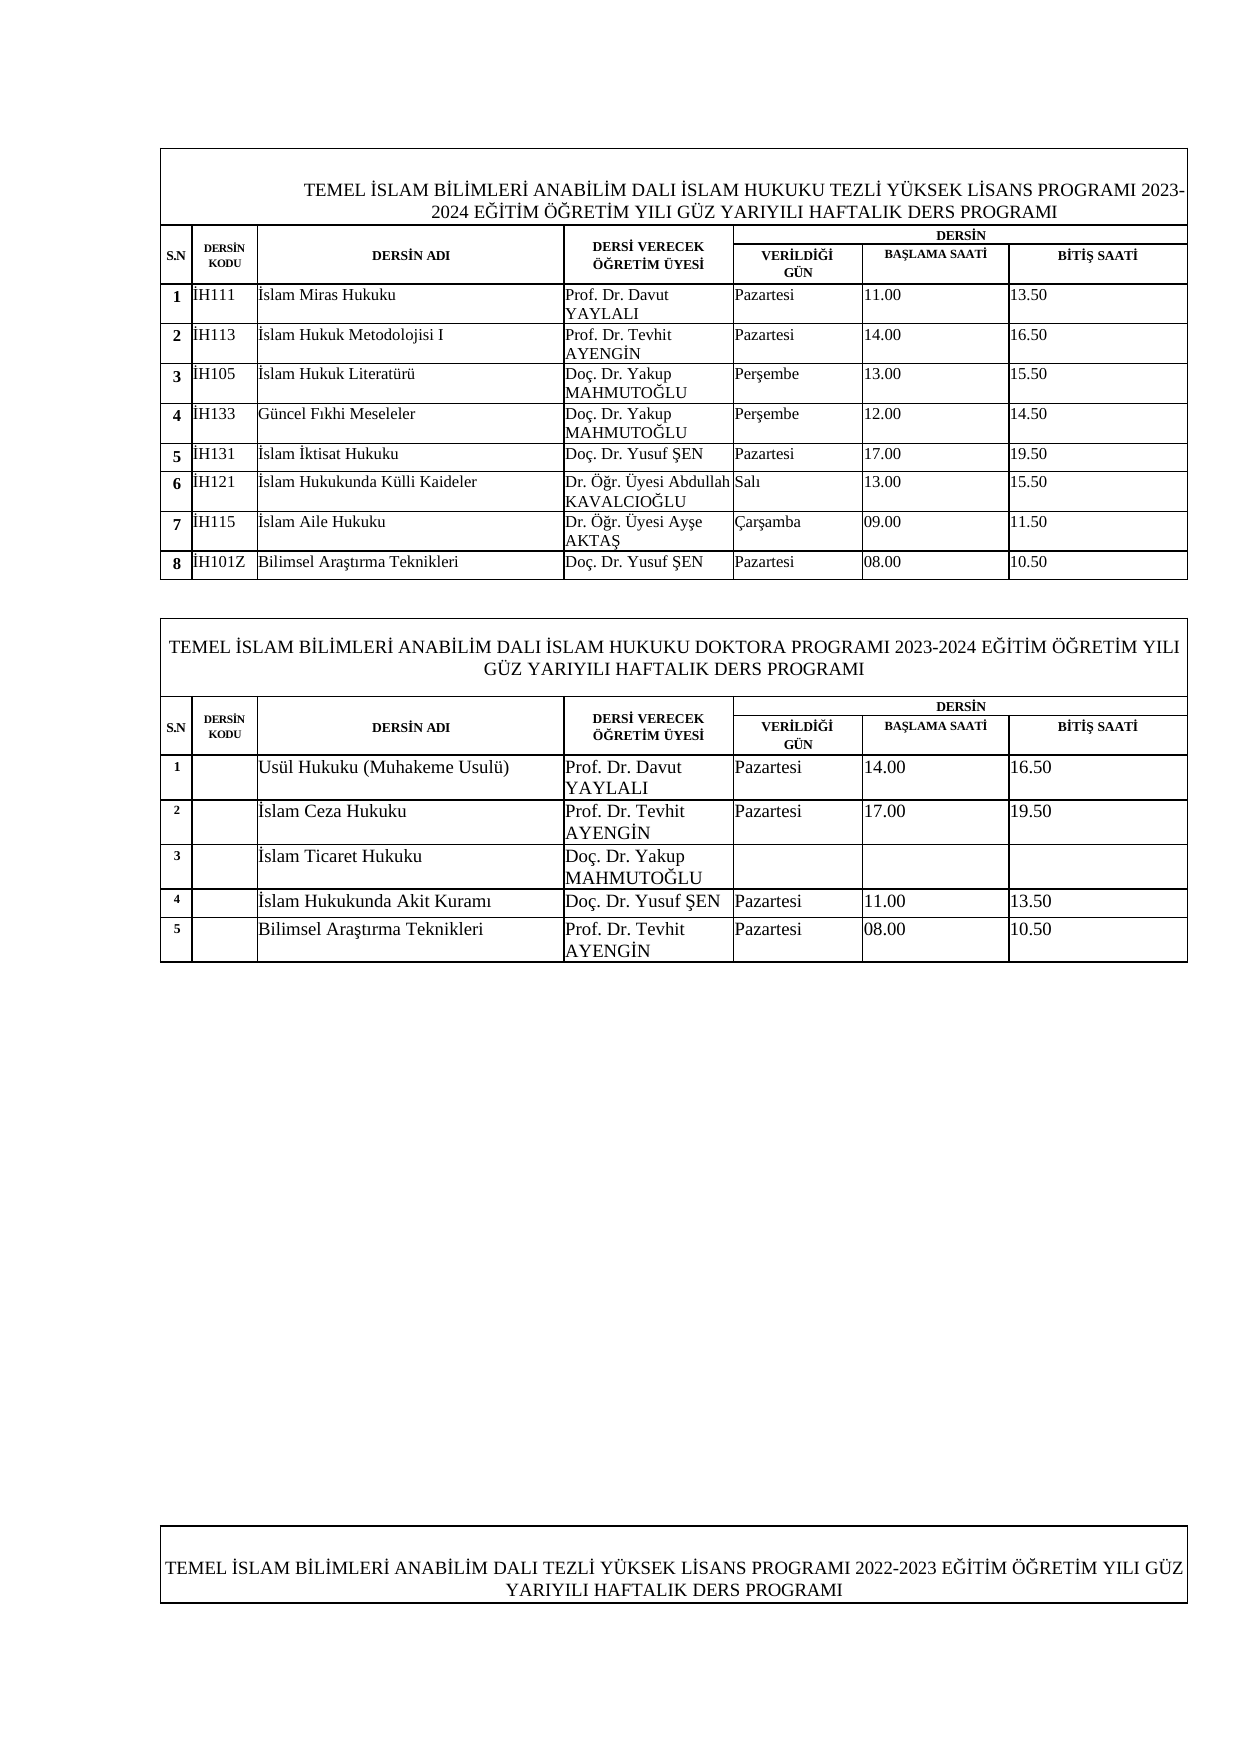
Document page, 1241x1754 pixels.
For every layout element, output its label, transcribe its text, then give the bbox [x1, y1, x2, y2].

table_cell 11.00 [863, 285, 1008, 323]
table_cell 19.50 [1010, 444, 1187, 471]
table_cell İslam Hukuk Metodolojisi I [258, 324, 563, 363]
table_cell 12.00 [863, 404, 1008, 442]
table_cell 15.50 [1010, 364, 1187, 402]
table_cell Pazartesi [734, 801, 862, 843]
table_cell İslam Ticaret Hukuku [258, 845, 563, 888]
table_cell 15.50 [1010, 472, 1187, 511]
table_cell İslam Ceza Hukuku [258, 801, 563, 843]
table_cell S.N [161, 697, 191, 754]
table_cell DERSİN KODU [193, 697, 257, 754]
table_cell İslam Hukuk Literatürü [258, 364, 563, 402]
table_cell İslam İktisat Hukuku [258, 444, 563, 471]
table_cell 13.00 [863, 472, 1008, 511]
table_cell DERSİN [734, 226, 1187, 243]
table_cell Pazartesi [734, 918, 862, 961]
table_cell DERSİN [734, 697, 1187, 715]
table_cell 10.50 [1010, 918, 1187, 961]
table_cell Pazartesi [734, 756, 862, 799]
table_cell Pazartesi [734, 285, 862, 323]
table_cell 17.00 [863, 444, 1008, 471]
table_cell [734, 845, 862, 888]
table_cell Güncel Fıkhi Meseleler [258, 404, 563, 442]
table_cell Pazartesi [734, 324, 862, 363]
table_cell DERSİ VERECEK ÖĞRETİM ÜYESİ [565, 697, 733, 754]
table_cell Doç. Dr. Yakup MAHMUTOĞLU [565, 404, 733, 442]
table_cell 4 [161, 890, 191, 916]
table_cell VERİLDİĞİ GÜN [734, 716, 862, 754]
table_header TEMEL İSLAM BİLİMLERİ ANABİLİM DALI TEZLİ YÜKSEK LİSANS PROGRAMI 2022-2023 EĞİTİM ÖĞRETİM YILI GÜZ YARIYILI HAFTALIK DERS PROGRAMI [161, 1527, 1187, 1602]
table_cell 11.00 [863, 890, 1008, 916]
table_cell [193, 845, 257, 888]
table_cell Dr. Öğr. Üyesi Ayşe AKTAŞ [565, 512, 733, 550]
table_header TEMEL İSLAM BİLİMLERİ ANABİLİM DALI İSLAM HUKUKU DOKTORA PROGRAMI 2023-2024 EĞİTİM ÖĞRETİM YILI GÜZ YARIYILI HAFTALIK DERS PROGRAMI [161, 619, 1187, 696]
table_cell 2 [161, 324, 191, 363]
table_cell DERSİ VERECEK ÖĞRETİM ÜYESİ [565, 226, 733, 283]
table_cell VERİLDİĞİ GÜN [734, 245, 862, 283]
table_cell 14.00 [863, 324, 1008, 363]
table_cell 09.00 [863, 512, 1008, 550]
table_cell Pazartesi [734, 552, 862, 579]
table_cell Bilimsel Araştırma Teknikleri [258, 552, 563, 579]
table_cell İH133 [193, 404, 257, 442]
table_cell [863, 845, 1008, 888]
table_cell 16.50 [1010, 756, 1187, 799]
table_cell İH113 [193, 324, 257, 363]
table_cell İH101Z [193, 552, 257, 579]
table_cell 13.50 [1010, 285, 1187, 323]
table_cell 13.00 [863, 364, 1008, 402]
table_cell İslam Aile Hukuku [258, 512, 563, 550]
table_cell İH105 [193, 364, 257, 402]
table_cell 2 [161, 801, 191, 843]
table_cell DERSİN ADI [258, 697, 563, 754]
table_cell Prof. Dr. Davut YAYLALI [565, 285, 733, 323]
table_cell Prof. Dr. Tevhit AYENGİN [565, 324, 733, 363]
table_cell 13.50 [1010, 890, 1187, 916]
table_header TEMEL İSLAM BİLİMLERİ ANABİLİM DALI İSLAM HUKUKU TEZLİ YÜKSEK LİSANS PROGRAMI 2023-2024 EĞİTİM ÖĞRETİM YILI GÜZ YARIYILI HAFTALIK DERS PROGRAMI [161, 149, 1187, 224]
table_cell Doç. Dr. Yusuf ŞEN [565, 444, 733, 471]
table_cell Doç. Dr. Yakup MAHMUTOĞLU [565, 364, 733, 402]
table_cell 1 [161, 756, 191, 799]
table_cell [193, 801, 257, 843]
table_cell İslam Hukukunda Külli Kaideler [258, 472, 563, 511]
table_cell Çarşamba [734, 512, 862, 550]
table_cell Salı [734, 472, 862, 511]
table_cell S.N [161, 226, 191, 283]
table_cell 14.00 [863, 756, 1008, 799]
table_cell BİTİŞ SAATİ [1010, 245, 1187, 283]
table_cell 8 [161, 552, 191, 579]
table_cell Doç. Dr. Yusuf ŞEN [565, 552, 733, 579]
table_cell 1 [161, 285, 191, 323]
table_cell 3 [161, 364, 191, 402]
table_cell [193, 756, 257, 799]
table_cell Prof. Dr. Tevhit AYENGİN [565, 918, 733, 961]
table_cell Perşembe [734, 364, 862, 402]
table_cell [193, 890, 257, 916]
table_cell 14.50 [1010, 404, 1187, 442]
table_cell DERSİN KODU [193, 226, 257, 283]
table_cell İH121 [193, 472, 257, 511]
table_cell 3 [161, 845, 191, 888]
table_cell 16.50 [1010, 324, 1187, 363]
table_cell İslam Miras Hukuku [258, 285, 563, 323]
table_cell [193, 918, 257, 961]
table_cell 08.00 [863, 918, 1008, 961]
table_cell Pazartesi [734, 444, 862, 471]
table_cell 7 [161, 512, 191, 550]
table_cell BAŞLAMA SAATİ [863, 245, 1008, 283]
table_cell 5 [161, 918, 191, 961]
table_cell Dr. Öğr. Üyesi Abdullah KAVALCIOĞLU [565, 472, 733, 511]
table_cell Doç. Dr. Yakup MAHMUTOĞLU [565, 845, 733, 888]
table_cell DERSİN ADI [258, 226, 563, 283]
table_cell 6 [161, 472, 191, 511]
table_cell 19.50 [1010, 801, 1187, 843]
table_cell Prof. Dr. Tevhit AYENGİN [565, 801, 733, 843]
table_cell 11.50 [1010, 512, 1187, 550]
table_cell 08.00 [863, 552, 1008, 579]
table_cell İH111 [193, 285, 257, 323]
table_cell İH115 [193, 512, 257, 550]
table_cell Usül Hukuku (Muhakeme Usulü) [258, 756, 563, 799]
table_cell BİTİŞ SAATİ [1010, 716, 1187, 754]
table_cell Bilimsel Araştırma Teknikleri [258, 918, 563, 961]
table_cell İslam Hukukunda Akit Kuramı [258, 890, 563, 916]
table_cell Perşembe [734, 404, 862, 442]
table_cell Prof. Dr. Davut YAYLALI [565, 756, 733, 799]
table_cell [1010, 845, 1187, 888]
table_cell 4 [161, 404, 191, 442]
table_cell 10.50 [1010, 552, 1187, 579]
table_cell 17.00 [863, 801, 1008, 843]
table_cell Pazartesi [734, 890, 862, 916]
table_cell İH131 [193, 444, 257, 471]
table_cell BAŞLAMA SAATİ [863, 716, 1008, 754]
table_cell 5 [161, 444, 191, 471]
table_cell Doç. Dr. Yusuf ŞEN [565, 890, 733, 916]
